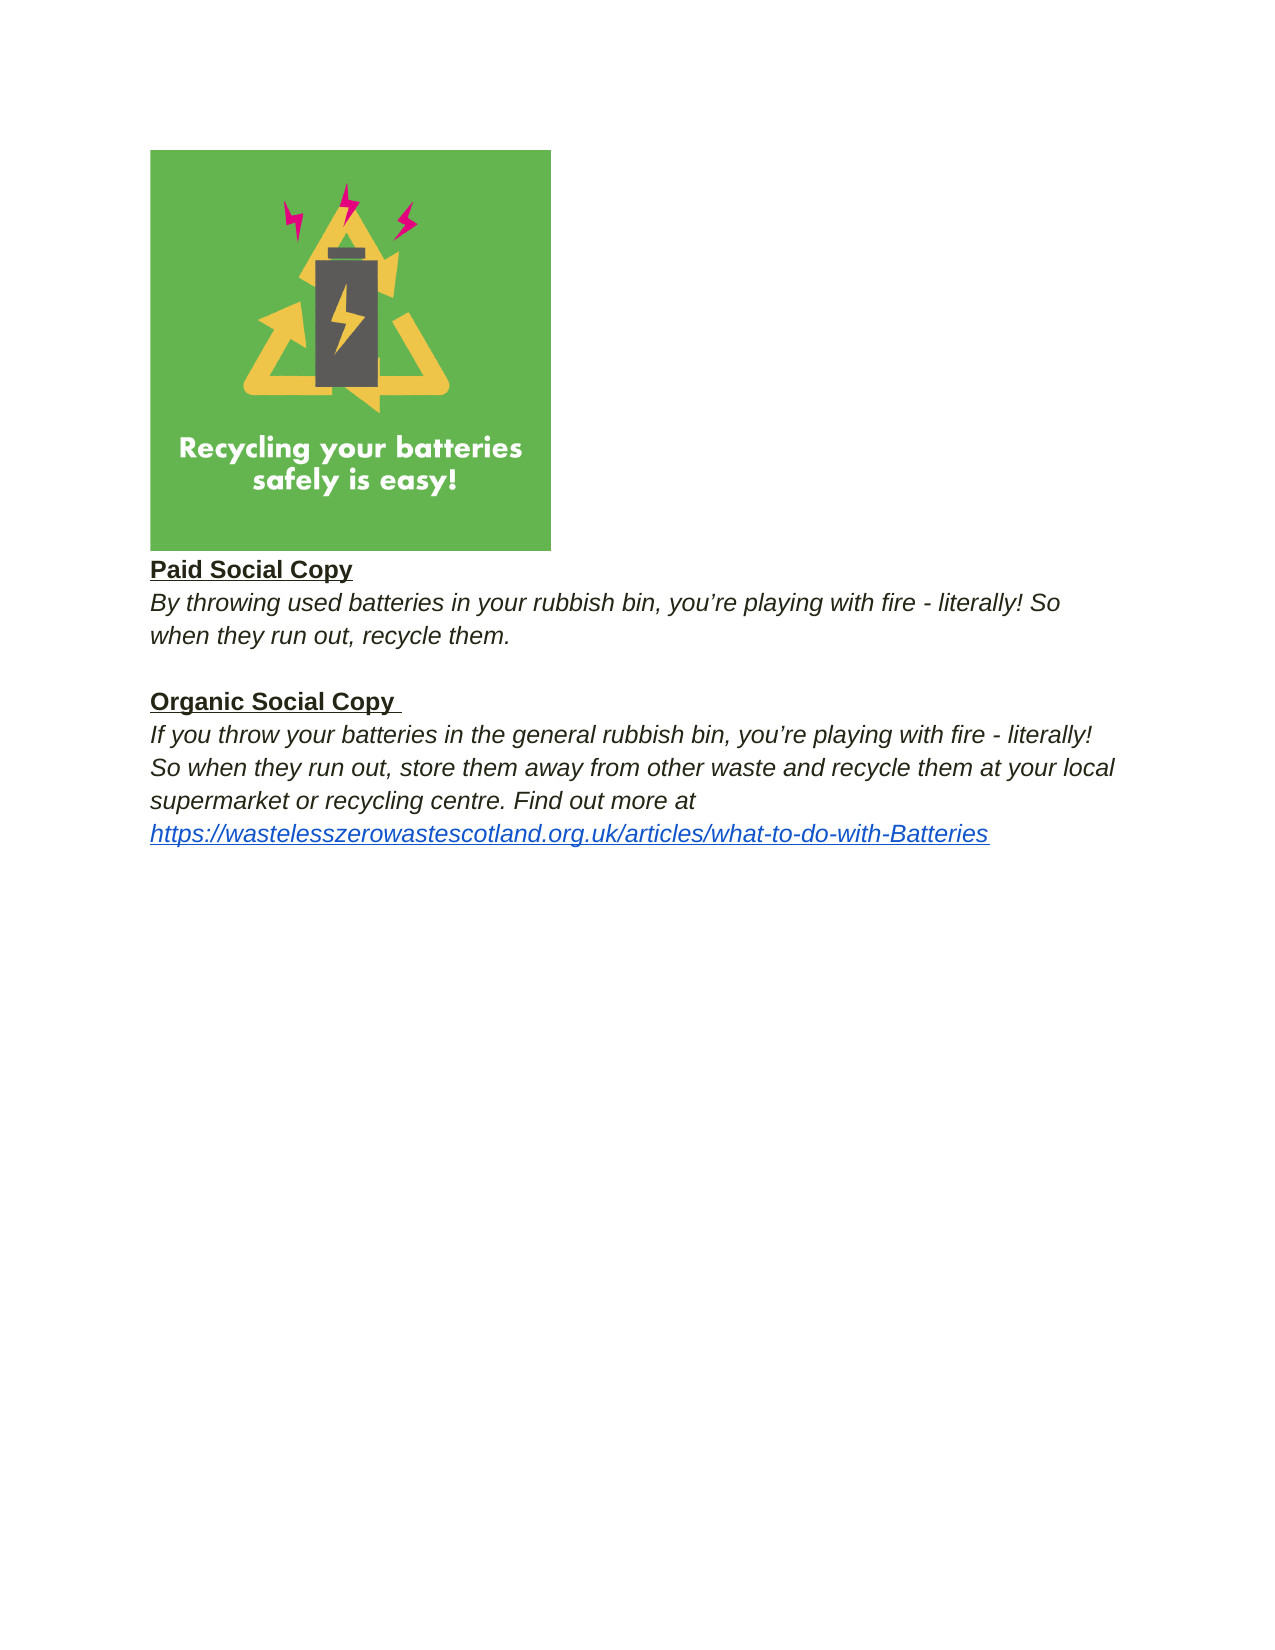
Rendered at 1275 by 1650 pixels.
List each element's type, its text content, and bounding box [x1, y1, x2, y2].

text Paid Social Copy [150, 555, 1125, 584]
text By throwing used batteries in your rubbish bin, you’re playing with fire - literally! So when they run out, recycle them. [150, 588, 1125, 650]
text Organic Social Copy If you throw your batteries in the general rubbish bin, you’re playing with fire - literally! So when they run out, store them away from other waste and recycle them at your local supermarket or recycling centre. Find out more at https://wastelesszerowastescotland.org.uk/articles/what-to-do-with-Batteries [150, 654, 1125, 848]
picture [150, 150, 551, 551]
